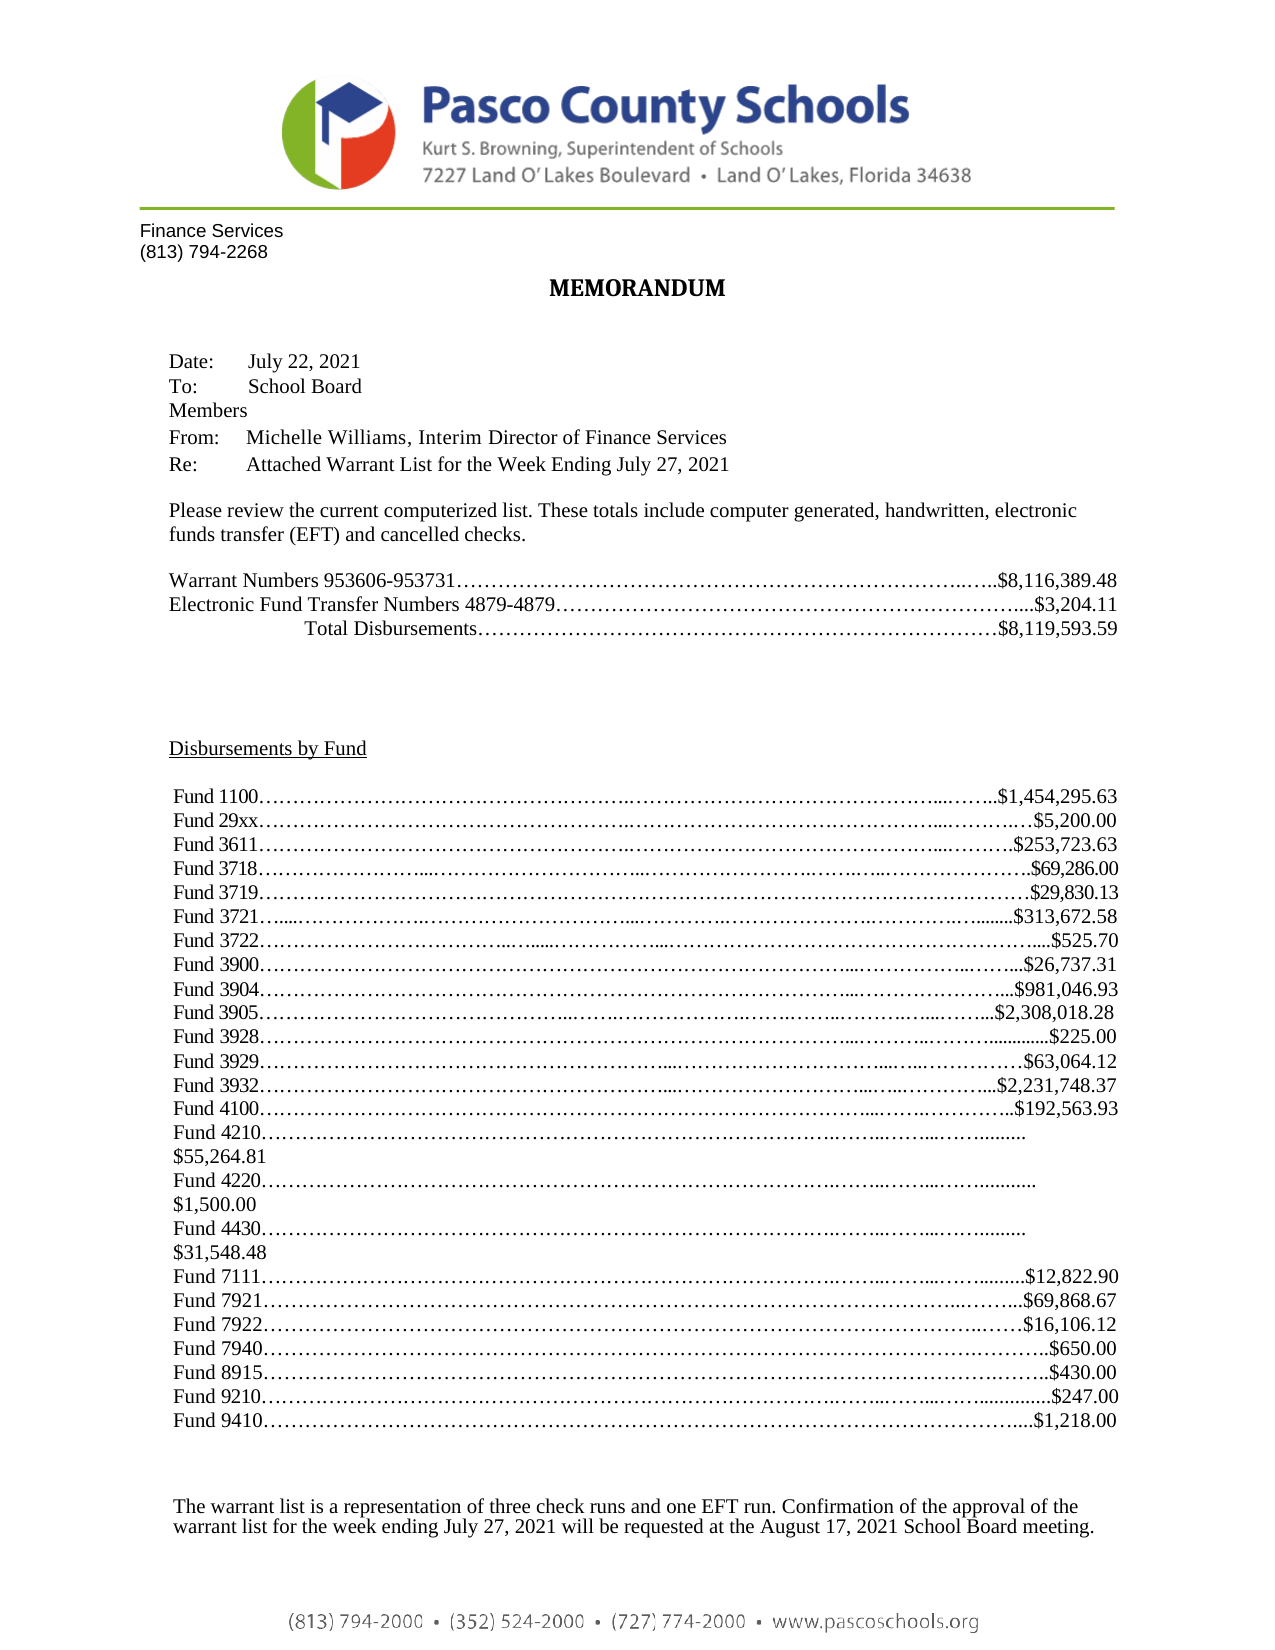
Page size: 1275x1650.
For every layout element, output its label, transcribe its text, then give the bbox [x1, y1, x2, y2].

text Warrant Numbers 953606-953731………………………………………………………………..…..$8,116,389.48 [169, 568, 1119, 592]
picture [451, 1613, 494, 1631]
picture [501, 1614, 584, 1628]
text The warrant list is a representation of three check runs and one EFT run. Confirmation of the approval of the warrant list for the week ending July 27, 2021 will be requested at the August 17, 2021 School Board meeting. [173, 1497, 1119, 1538]
text Date: July 22, 2021 [169, 349, 444, 373]
text Fund 7940………………………………………………………………………………………….………..$650.00 [173, 1336, 1119, 1360]
text Fund 1100……………………………………………….………………………………………...……..$1,454,295.63 [173, 784, 1119, 808]
picture [662, 1614, 745, 1628]
text Fund 3932……………………………………………………...………………………...…..…………...$2,231,748.37 [173, 1073, 1119, 1097]
text Fund 29xx……………………………………………….………………………………………...……….…$5,200.00 [173, 808, 1119, 832]
picture [289, 1613, 305, 1631]
text Fund 4430………………………………………………………………………….……..……...…….........$31,548.48 [173, 1216, 1119, 1264]
text Fund 3721…....……………….…………………………...………….………………….………….…........$313,672.58 [173, 904, 1119, 928]
text Fund 3900……………………………………………………………………………...……………..……...$26,737.31 [173, 952, 1119, 976]
text Fund 4220………………………………………………………………………….……..……...……...........$1,500.00 [173, 1168, 1119, 1216]
text Fund 7922…………………………………………………………………………………………..……$16,106.12 [173, 1312, 1119, 1336]
text Fund 4100………………………………………………………………………………...…….…………..$192,563.93 [173, 1097, 1119, 1121]
text Fund 7111………………………………………………………………………….……..……...…….........$12,822.90 [173, 1264, 1119, 1288]
picture [317, 1613, 333, 1631]
text Fund 3928……………………………………………………………………………...………..……….............$225.00 [173, 1024, 1119, 1048]
text Disbursements by Fund [169, 736, 1119, 760]
text Fund 9210………………………………………………………………………….……..……...……..............$247.00 [173, 1384, 1119, 1408]
picture [340, 1614, 423, 1628]
text Total Disbursements…………………………………………………………………$8,119,593.59 [304, 616, 1119, 640]
text Fund 3719……………………………………………………………………………………………………$29,830.13 [173, 880, 1119, 904]
text Finance Services (813) 794-2268 [139, 220, 298, 263]
text Fund 3929……………………………………………………...…………………………...…..……………$63,064.12 [173, 1048, 1119, 1073]
text Please review the current computerized list. These totals include computer generated, handwritten, electronic funds transfer (EFT) and cancelled checks. [169, 498, 1119, 546]
text Re: Attached Warrant List for the Week Ending July 27, 2021 [169, 452, 1119, 476]
text Fund 3904……………………………………………………………………………...…………………...$981,046.93 [173, 976, 1119, 1001]
picture [139, 75, 1115, 210]
picture [772, 1613, 978, 1633]
text Fund 3611……………………………………………….………………………………………...……….$253,723.63 [173, 832, 1119, 856]
text Fund 7921………………………………………………………………………………………...……...$69,868.67 [173, 1288, 1119, 1312]
text From: Michelle Williams, Interim Director of Finance Services [169, 425, 1119, 449]
text Fund 8915…………………………………………………………………………………………….……..$430.00 [173, 1360, 1119, 1384]
text Fund 4210………………………………………………………………………….……..……...…….........$55,264.81 [173, 1121, 1119, 1168]
text Fund 9410………………………………………………………………………………………………....$1,218.00 [173, 1408, 1119, 1432]
picture [612, 1613, 656, 1631]
text Fund 3722………………………………..….....……………...………………………………………………....$525.70 [173, 928, 1119, 952]
text To: School Board Members [169, 373, 444, 422]
text MEMORANDUM [546, 274, 729, 303]
text Electronic Fund Transfer Numbers 4879-4879…………………………………………………………....$3,204.11 [169, 592, 1119, 616]
text Fund 3718……………………...…………………………..…………………….…….…..………………….$69,286.00 [173, 856, 1119, 880]
text Fund 3905………………………………………..…….……………….…….……..……….…...……...$2,308,018.28 [173, 1001, 1119, 1024]
